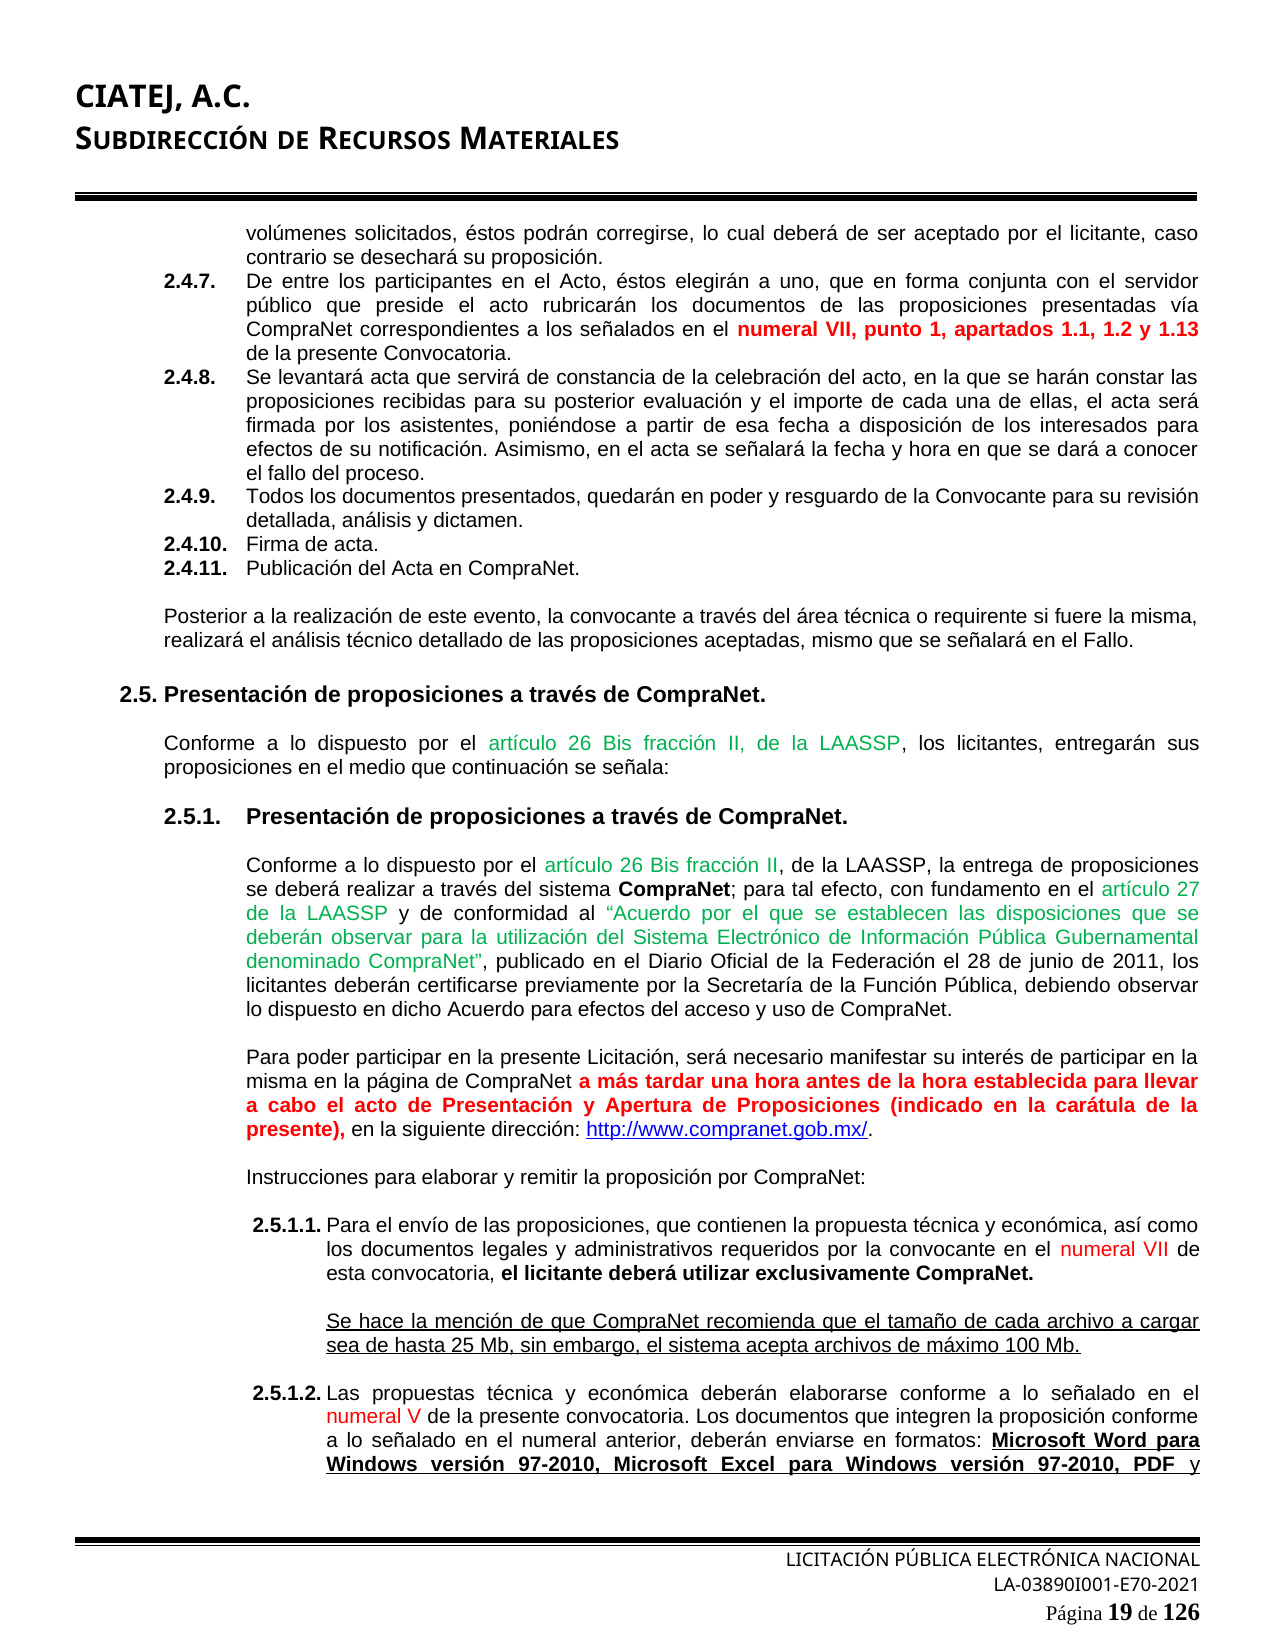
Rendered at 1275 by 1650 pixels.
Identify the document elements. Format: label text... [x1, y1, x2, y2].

list Firma de acta. [164, 532, 1200, 556]
list Para el envío de las proposiciones, que contienen la propuesta técnica y económica, así como los documentos legales y administrativos requeridos por la convocante en el numeral VII de esta convocatoria, el licitante deberá utilizar exclusivamente CompraNet. [252, 1213, 1200, 1284]
list Presentación de proposiciones a través de CompraNet. [119, 681, 1200, 707]
list Posterior a la realización de este evento, la convocante a través del área técnica o requirente si fuere la misma, realizará el análisis técnico detallado de las proposiciones aceptadas, mismo que se señalará en el Fallo. [164, 604, 1200, 652]
text Conforme a lo dispuesto por el artículo 26 Bis fracción II, de la LAASSP, la entrega de proposiciones se deberá realizar a través del sistema CompraNet; para tal efecto, con fundamento en el artículo 27 de la LAASSP y de conformidad al “Acuerdo por el que se establecen las disposiciones que se deberán observar para la utilización del Sistema Electrónico de Información Pública Gubernamental denominado CompraNet”, publicado en el Diario Oficial de la Federación el 28 de junio de 2011, los licitantes deberán certificarse previamente por la Secretaría de la Función Pública, debiendo observar lo dispuesto en dicho Acuerdo para efectos del acceso y uso de CompraNet. [246, 853, 1200, 1021]
text Conforme a lo dispuesto por el artículo 26 Bis fracción II, de la LAASSP, los licitantes, entregarán sus proposiciones en el medio que continuación se señala: [164, 731, 1200, 779]
list De entre los participantes en el Acto, éstos elegirán a uno, que en forma conjunta con el servidor público que preside el acto rubricarán los documentos de las proposiciones presentadas vía CompraNet correspondientes a los señalados en el numeral VII, punto 1, apartados 1.1, 1.2 y 1.13 de la presente Convocatoria. [164, 269, 1200, 364]
text Se hace la mención de que CompraNet recomienda que el tamaño de cada archivo a cargar sea de hasta 25 Mb, sin embargo, el sistema acepta archivos de máximo 100 Mb. [326, 1331, 1200, 1356]
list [164, 221, 1200, 269]
list Todos los documentos presentados, quedarán en poder y resguardo de la Convocante para su revisión detallada, análisis y dictamen. [164, 484, 1200, 532]
text Instrucciones para elaborar y remitir la proposición por CompraNet: [246, 1165, 1200, 1189]
list Publicación del Acta en CompraNet. [164, 556, 1200, 580]
text Se hace la mención de que CompraNet recomienda que el tamaño de cada archivo a cargar sea de hasta 25 Mb, sin embargo, el sistema acepta archivos de máximo 100 Mb. [326, 1308, 1200, 1329]
text Para poder participar en la presente Licitación, será necesario manifestar su interés de participar en la misma en la página de CompraNet a más tardar una hora antes de la hora establecida para llevar a cabo el acto de Presentación y Apertura de Proposiciones (indicado en la carátula de la presente), en la siguiente dirección: http://www.compranet.gob.mx/. [246, 1045, 1200, 1141]
list Se levantará acta que servirá de constancia de la celebración del acto, en la que se harán constar las proposiciones recibidas para su posterior evaluación y el importe de cada una de ellas, el acta será firmada por los asistentes, poniéndose a partir de esa fecha a disposición de los interesados para efectos de su notificación. Asimismo, en el acta se señalará la fecha y hora en que se dará a conocer el fallo del proceso. [164, 364, 1200, 484]
list Presentación de proposiciones a través de CompraNet. [164, 803, 1200, 829]
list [252, 1380, 1200, 1476]
